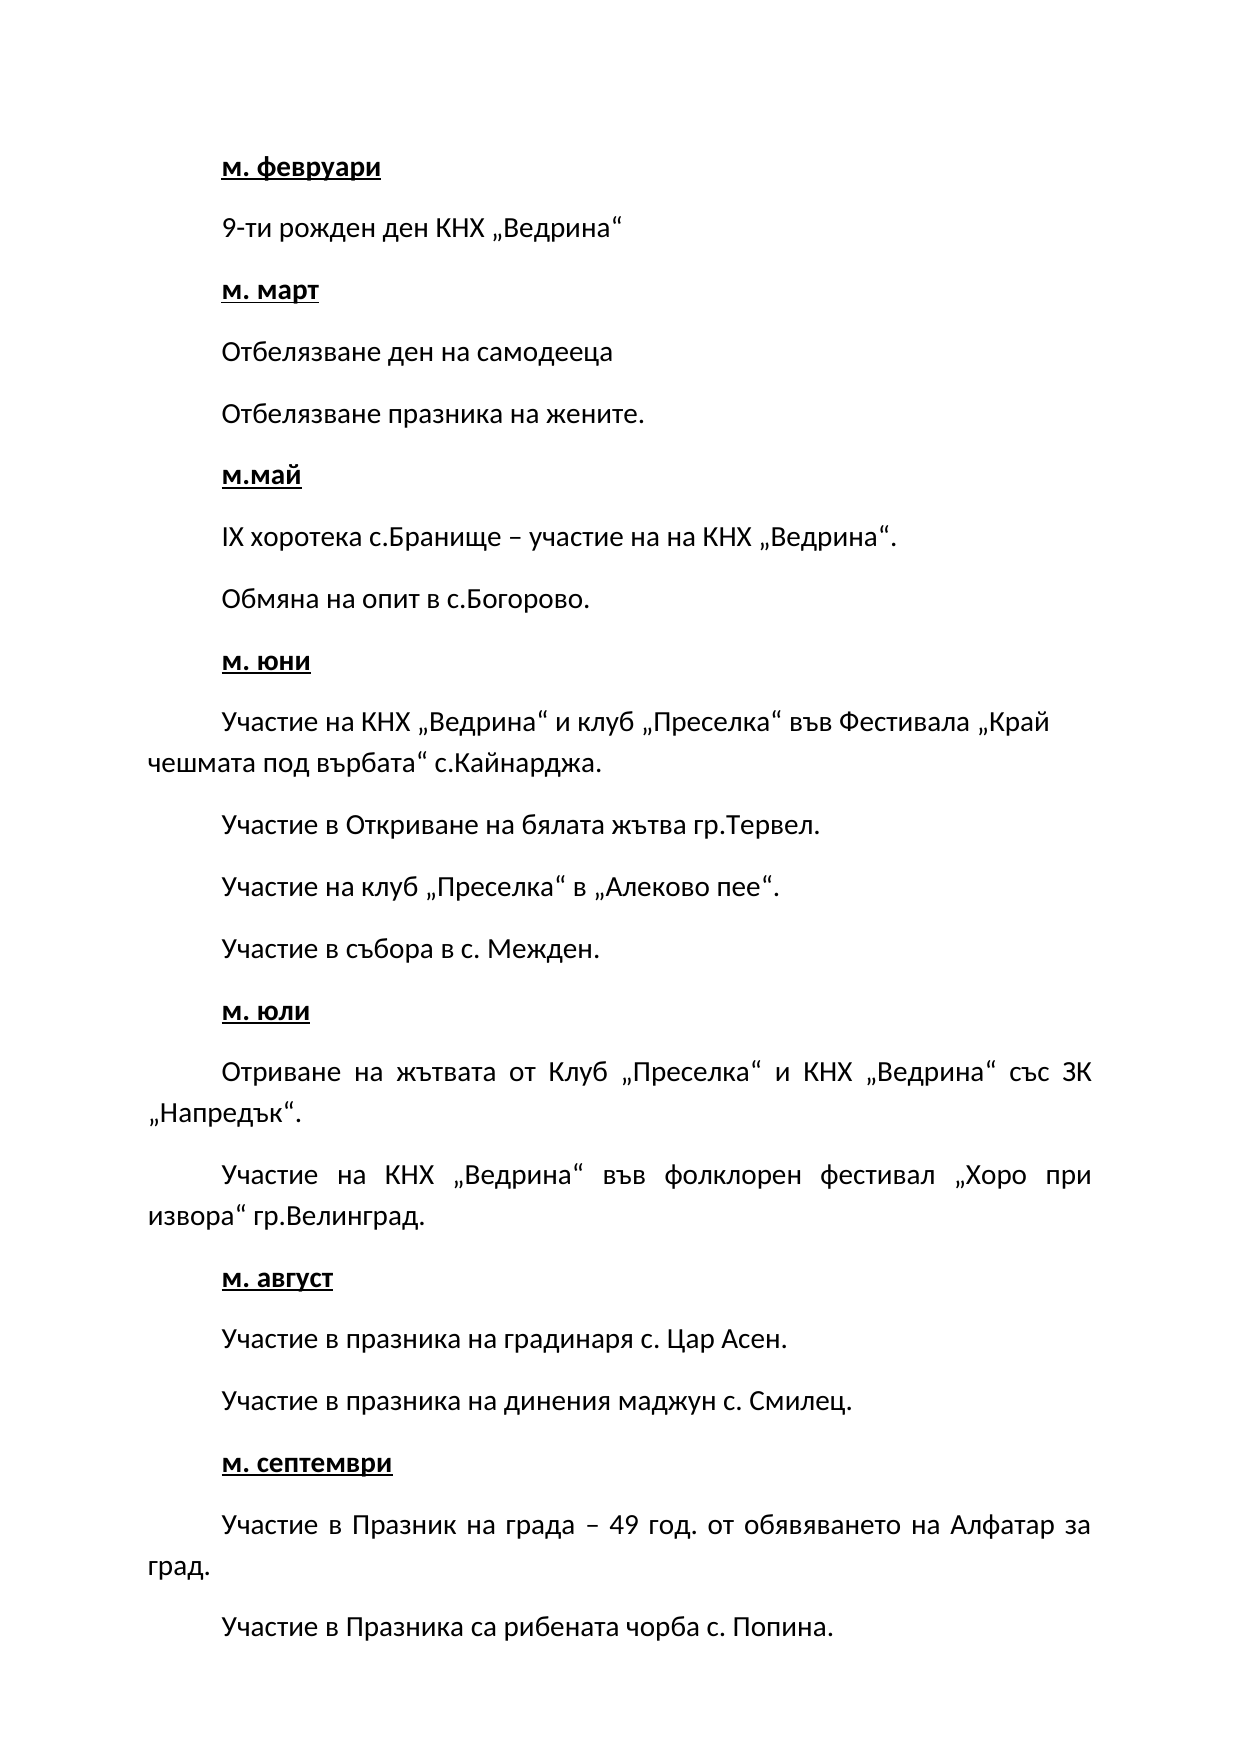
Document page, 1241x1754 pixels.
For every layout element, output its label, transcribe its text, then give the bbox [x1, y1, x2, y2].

text м. март [148, 271, 1093, 307]
text Участие в събора в с. Межден. [148, 930, 1093, 965]
text Участие в Откриване на бялата жътва гр.Тервел. [148, 806, 1093, 842]
text IX хоротека с.Бранище – участие на на КНХ „Ведрина“. [148, 518, 1093, 554]
text м.май [148, 456, 1093, 492]
text Участие в Празника са рибената чорба с. Попина. [148, 1608, 1093, 1644]
text Отриване на жътвата от Клуб „Преселка“ и КНХ „Ведрина“ със ЗК „Напредък“. [148, 1053, 1093, 1130]
text Участие на КНХ „Ведрина“ във фолклорен фестивал „Хоро при извора“ гр.Велинград. [148, 1156, 1093, 1233]
text Отбелязване празника на жените. [148, 395, 1093, 430]
text м. юни [148, 642, 1093, 677]
text м. септември [148, 1444, 1093, 1480]
text 9-ти рожден ден КНХ „Ведрина“ [148, 209, 1093, 245]
text м. август [148, 1259, 1093, 1294]
text Участие на КНХ „Ведрина“ и клуб „Преселка“ във Фестивала „Край чешмата под върбата“ с.Кайнарджа. [148, 703, 1093, 780]
text м. юли [148, 992, 1093, 1027]
text Участие на клуб „Преселка“ в „Алеково пее“. [148, 868, 1093, 904]
text Участие в празника на динения маджун с. Смилец. [148, 1382, 1093, 1418]
text Участие в Празник на града – 49 год. от обявяването на Алфатар за град. [148, 1506, 1093, 1582]
text Участие в празника на градинаря с. Цар Асен. [148, 1321, 1093, 1356]
text Обмяна на опит в с.Богорово. [148, 580, 1093, 616]
text м. февруари [148, 148, 1093, 183]
text Отбелязване ден на самодееца [221, 333, 1093, 368]
